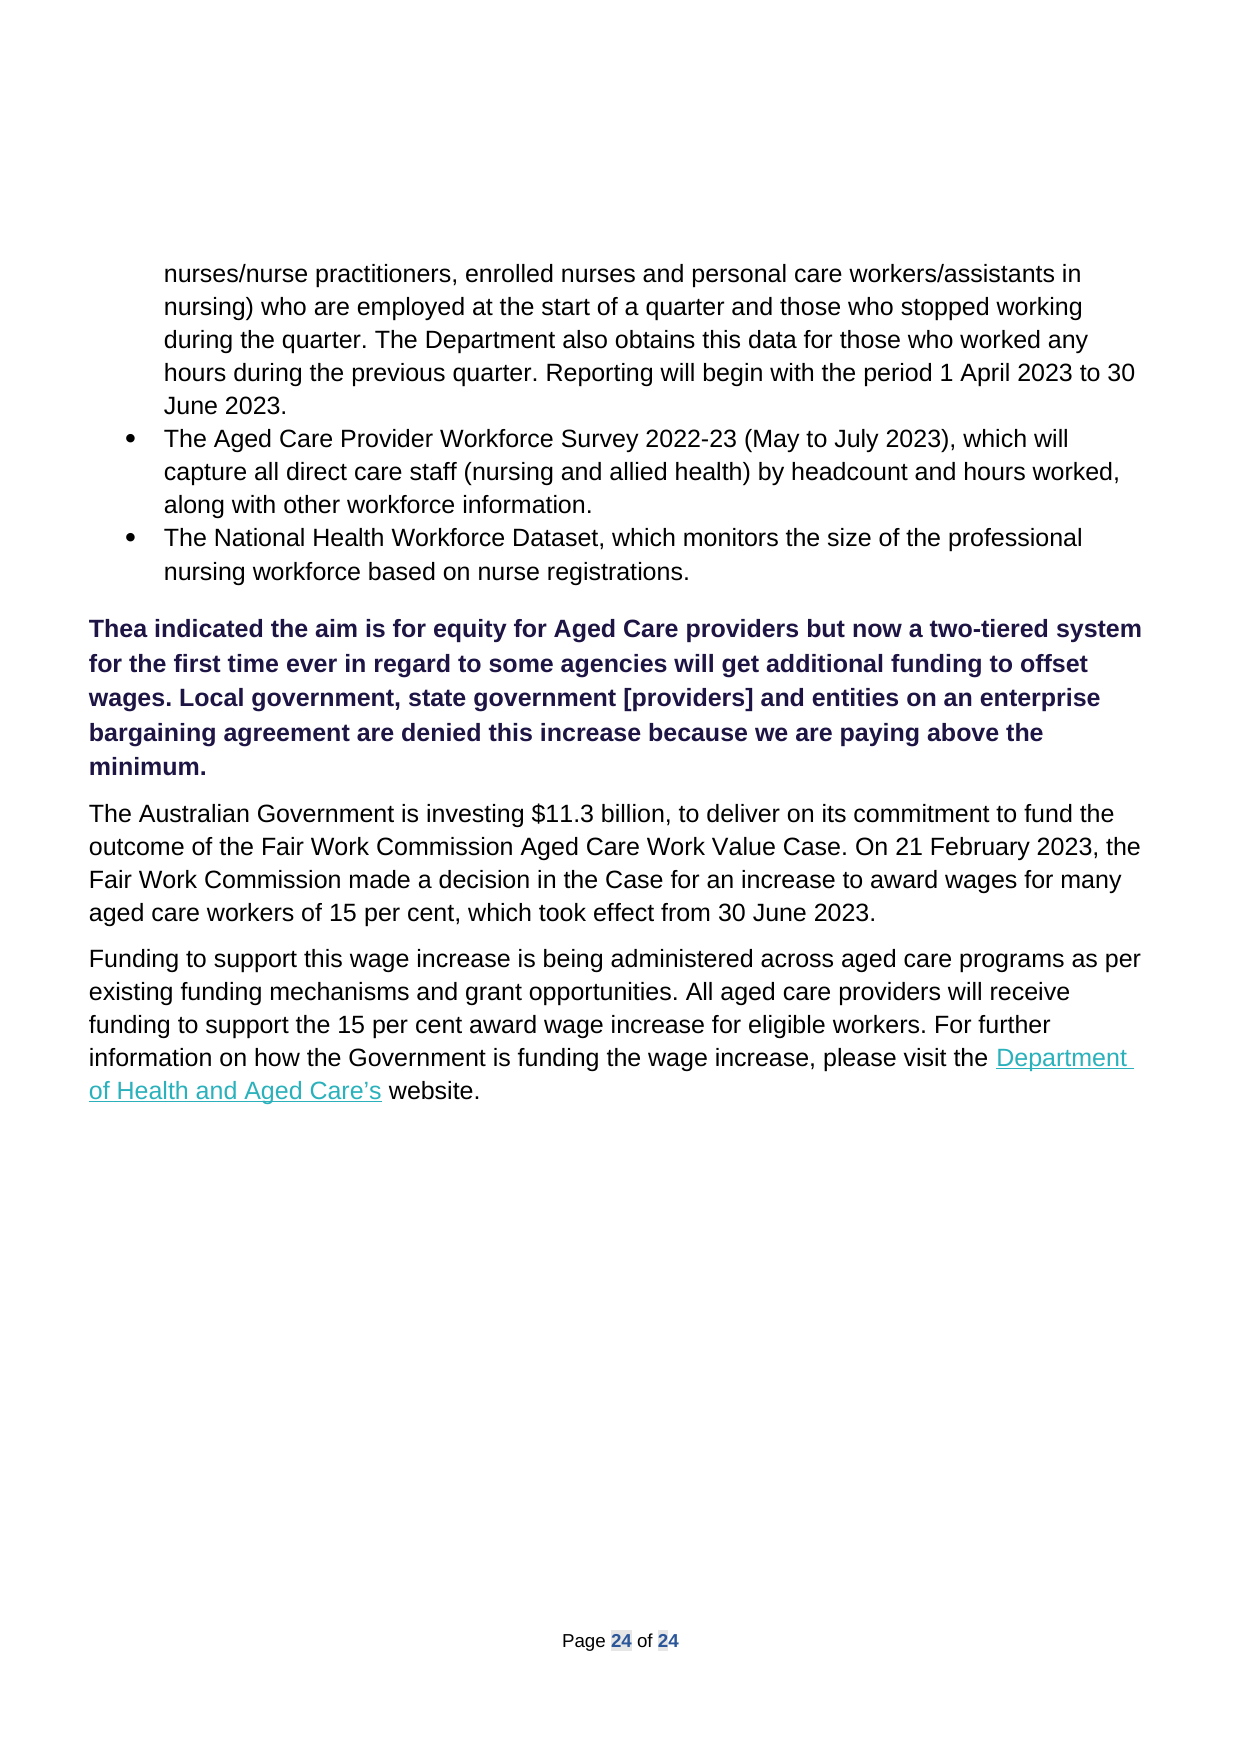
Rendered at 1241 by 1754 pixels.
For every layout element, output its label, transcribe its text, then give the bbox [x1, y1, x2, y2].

text Funding to support this wage increase is being administered across aged care programs as per existing funding mechanisms and grant opportunities. All aged care providers will receive funding to support the 15 per cent award wage increase for eligible workers. For further information on how the Government is funding the wage increase, please visit the Department of Health and Aged Care’s website. [89, 944, 1152, 1105]
list The Aged Care Provider Workforce Survey 2022-23 (May to July 2023), which will capture all direct care staff (nursing and allied health) by headcount and hours worked, along with other workforce information. [126, 424, 1152, 519]
subtitle Thea indicated the aim is for equity for Aged Care providers but now a two-tiered system for the first time ever in regard to some agencies will get additional funding to offset wages. Local government, state government [providers] and entities on an enterprise bargaining agreement are denied this increase because we are paying above the minimum. [89, 614, 1152, 781]
text The Australian Government is investing $11.3 billion, to deliver on its commitment to fund the outcome of the Fair Work Commission Aged Care Work Value Case. On 21 February 2023, the Fair Work Commission made a decision in the Case for an increase to award wages for many aged care workers of 15 per cent, which took effect from 30 June 2023. [89, 799, 1152, 927]
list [126, 259, 1152, 420]
list The National Health Workforce Dataset, which monitors the size of the professional nursing workforce based on nurse registrations. [126, 523, 1152, 585]
